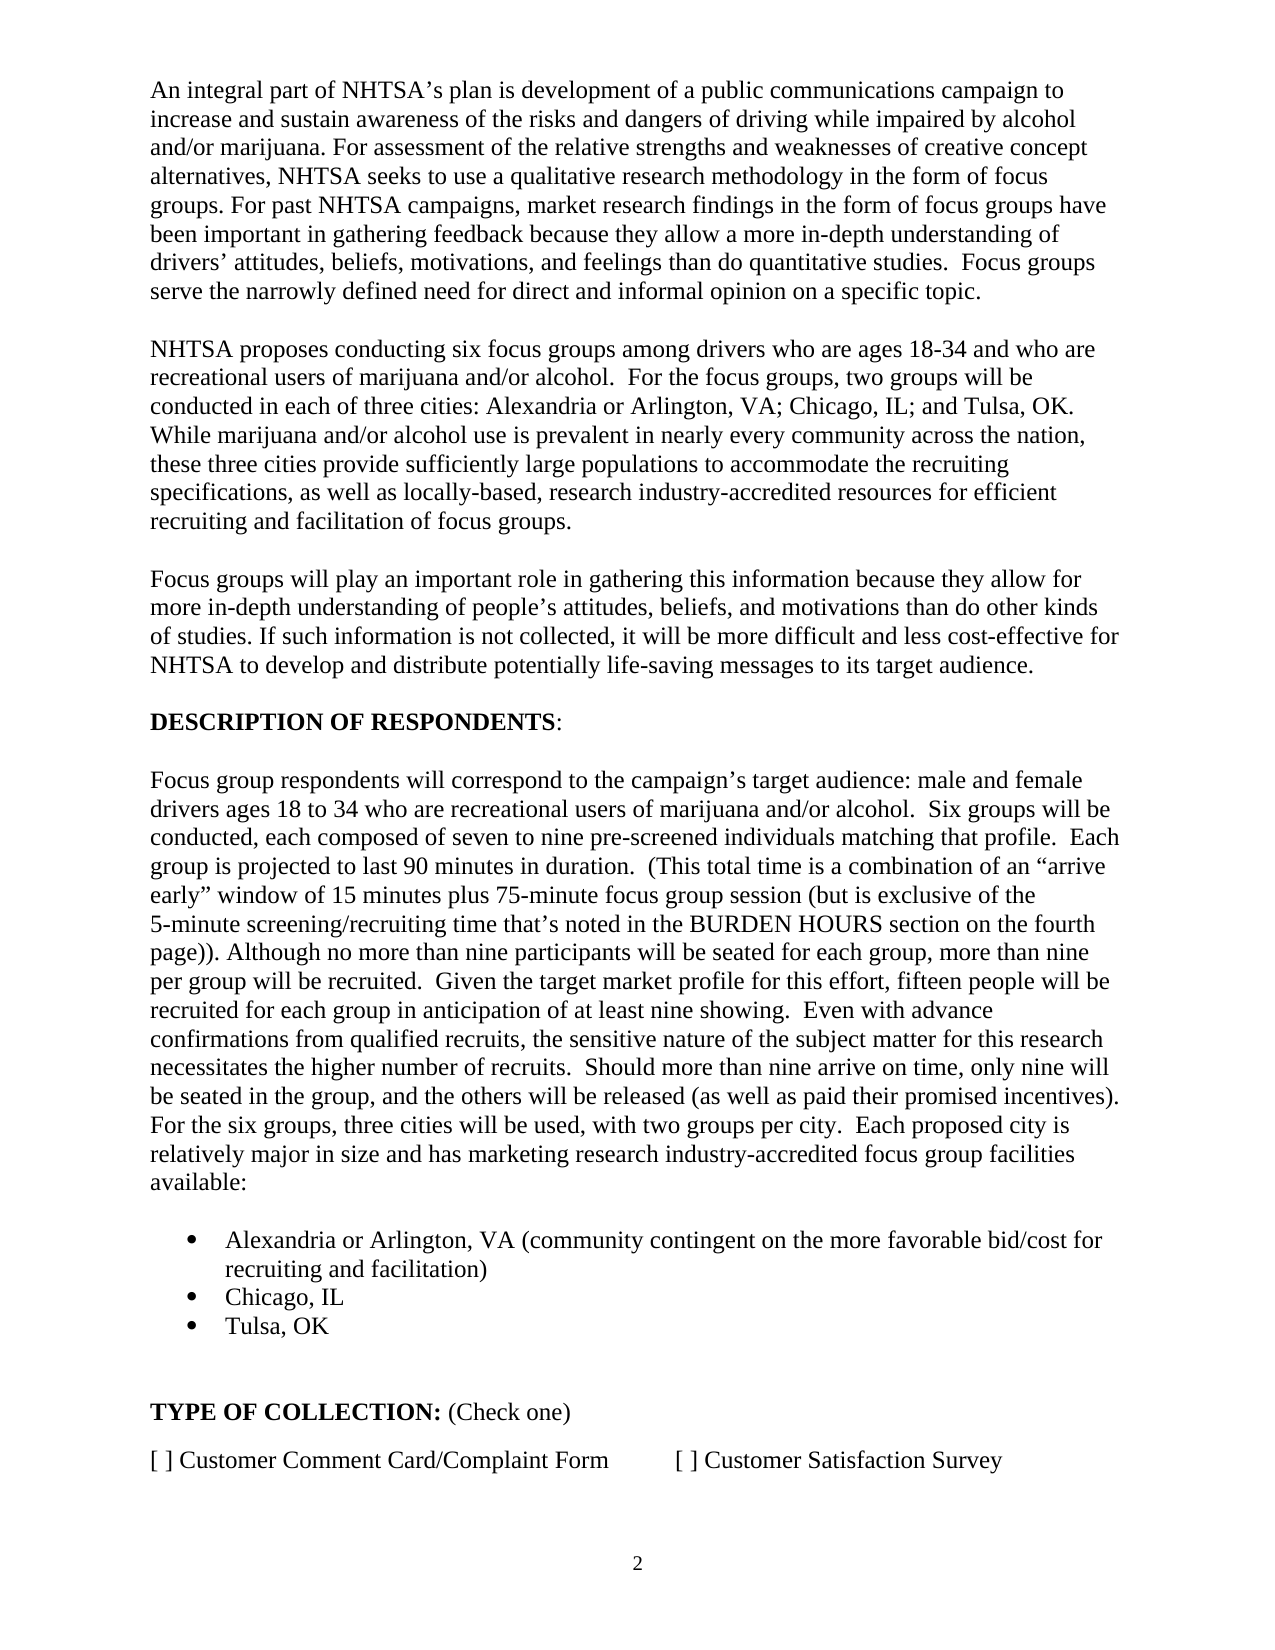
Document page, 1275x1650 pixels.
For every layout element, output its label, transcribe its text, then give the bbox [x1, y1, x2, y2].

list Chicago, IL [187, 1282, 1125, 1311]
list Alexandria or Arlington, VA (community contingent on the more favorable bid/cost for recruiting and facilitation) [187, 1225, 1125, 1282]
list Tulsa, OK [187, 1311, 1125, 1340]
text Focus group respondents will correspond to the campaign’s target audience: male and female drivers ages 18 to 34 who are recreational users of marijuana and/or alcohol. Six groups will be conducted, each composed of seven to nine pre-screened individuals matching that profile. Each group is projected to last 90 minutes in duration. (This total time is a combination of an “arrive early” window of 15 minutes plus 75-minute focus group session (but is exclusive of the 5-minute screening/recruiting time that’s noted in the BURDEN HOURS section on the fourth page)). Although no more than nine participants will be seated for each group, more than nine per group will be recruited. Given the target market profile for this effort, fifteen people will be recruited for each group in anticipation of at least nine showing. Even with advance confirmations from qualified recruits, the sensitive nature of the subject matter for this research necessitates the higher number of recruits. Should more than nine arrive on time, only nine will be seated in the group, and the others will be released (as well as paid their promised incentives). For the six groups, three cities will be used, with two groups per city. Each proposed city is relatively major in size and has marketing research industry-accredited focus group facilities available: [150, 765, 1125, 1196]
text Focus groups will play an important role in gathering this information because they allow for more in-depth understanding of people’s attitudes, beliefs, and motivations than do other kinds of studies. If such information is not collected, it will be more difficult and less cost-effective for NHTSA to develop and distribute potentially life-saving messages to its target audience. [150, 564, 1125, 679]
text TYPE OF COLLECTION: (Check one) [150, 1397, 1125, 1426]
text NHTSA proposes conducting six focus groups among drivers who are ages 18-34 and who are recreational users of marijuana and/or alcohol. For the focus groups, two groups will be conducted in each of three cities: Alexandria or Arlington, VA; Chicago, IL; and Tulsa, OK. While marijuana and/or alcohol use is prevalent in nearly every community across the nation, these three cities provide sufficiently large populations to accommodate the recruiting specifications, as well as locally-based, research industry-accredited resources for efficient recruiting and facilitation of focus groups. [150, 334, 1125, 535]
text [ ] Customer Comment Card/Complaint Form [ ] Customer Satisfaction Survey [150, 1445, 1125, 1474]
text DESCRIPTION OF RESPONDENTS: [150, 707, 1125, 736]
text An integral part of NHTSA’s plan is development of a public communications campaign to increase and sustain awareness of the risks and dangers of driving while impaired by alcohol and/or marijuana. For assessment of the relative strengths and weaknesses of creative concept alternatives, NHTSA seeks to use a qualitative research methodology in the form of focus groups. For past NHTSA campaigns, market research findings in the form of focus groups have been important in gathering feedback because they allow a more in-depth understanding of drivers’ attitudes, beliefs, motivations, and feelings than do quantitative studies. Focus groups serve the narrowly defined need for direct and informal opinion on a specific topic. [150, 75, 1125, 305]
